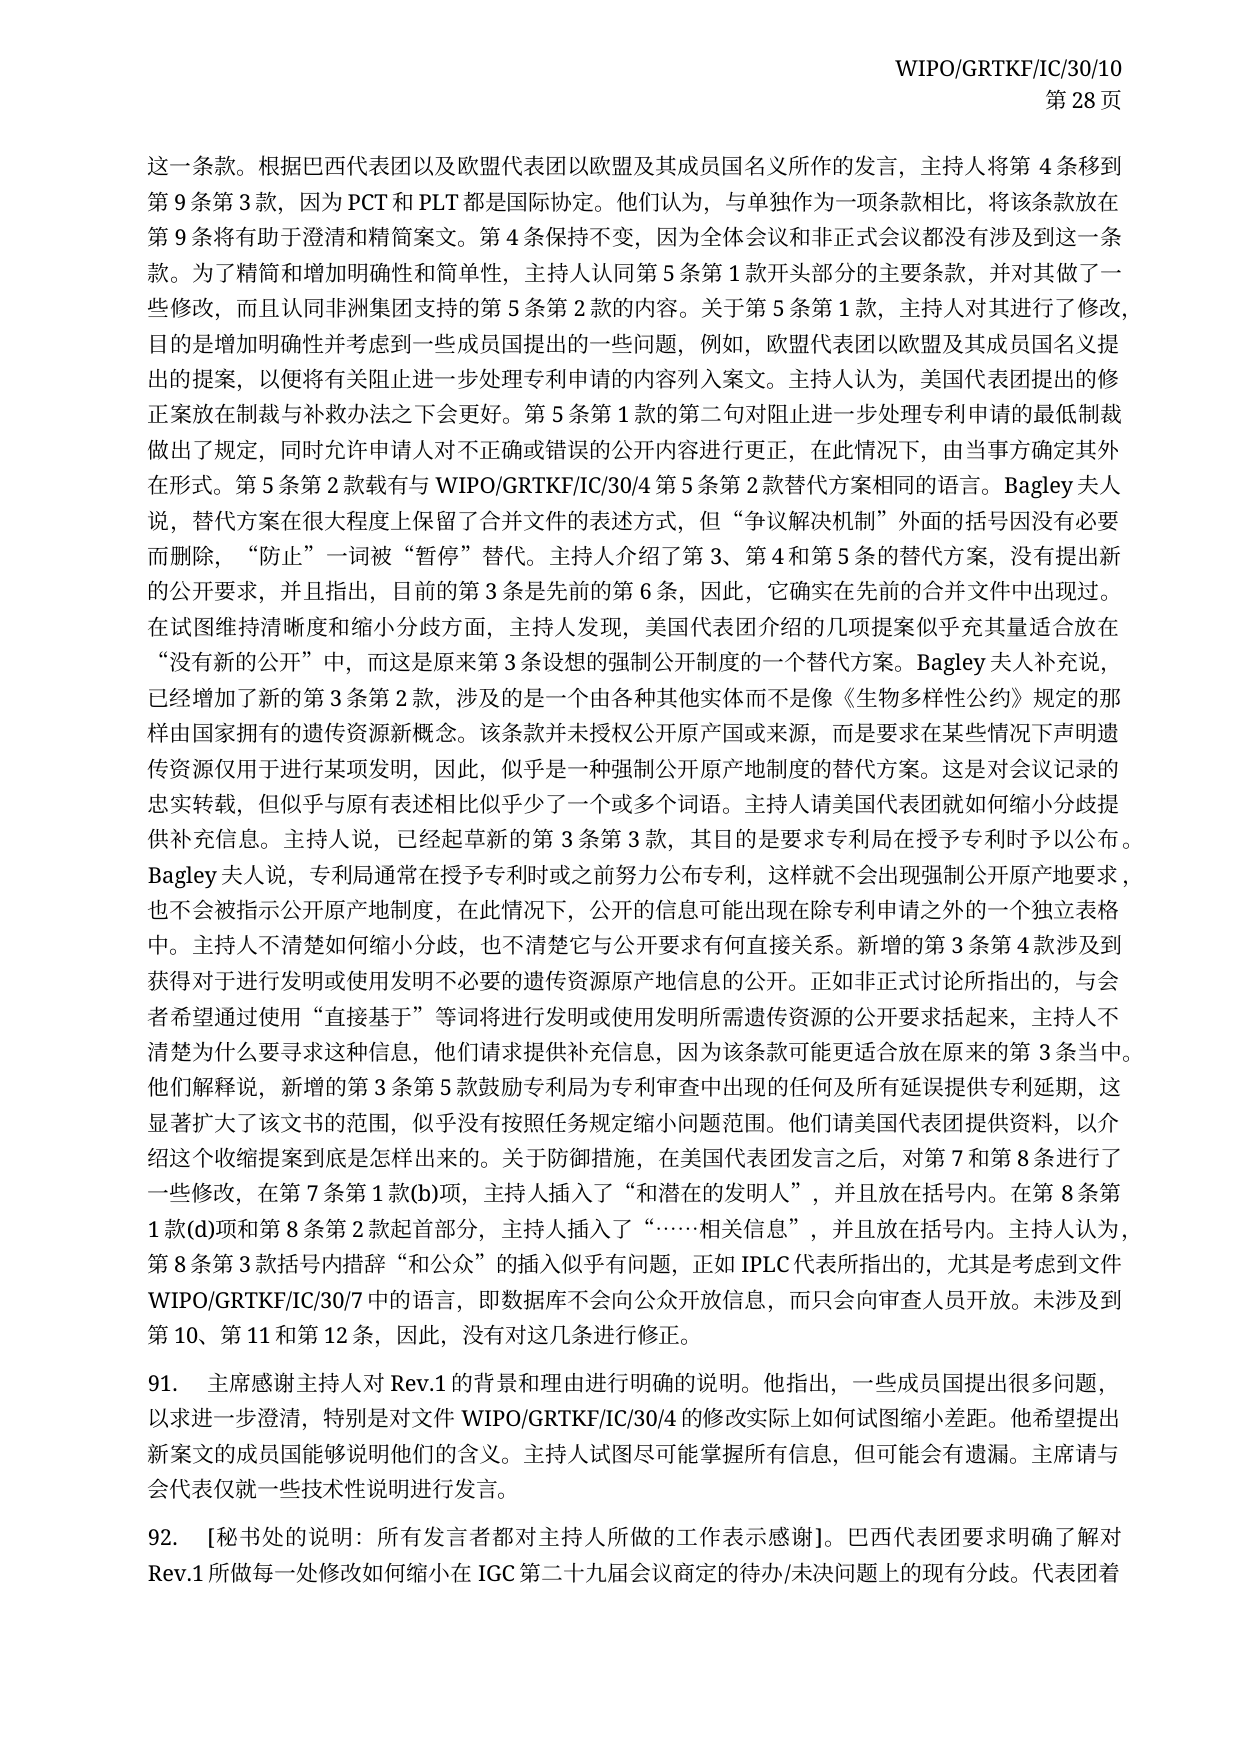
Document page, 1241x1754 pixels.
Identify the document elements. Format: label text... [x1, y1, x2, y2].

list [148, 146, 1122, 1350]
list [148, 1517, 1122, 1587]
list 主席感谢主持人对Rev.1的背景和理由进行明确的说明。他指出，一些成员国提出很多问题，以求进一步澄清，特别是对文件WIPO/GRTKF/IC/30/4的修改实际上如何试图缩小差距。他希望提出新案文的成员国能够说明他们的含义。主持人试图尽可能掌握所有信息，但可能会有遗漏。主席请与会代表仅就一些技术性说明进行发言。 [148, 1362, 1122, 1504]
